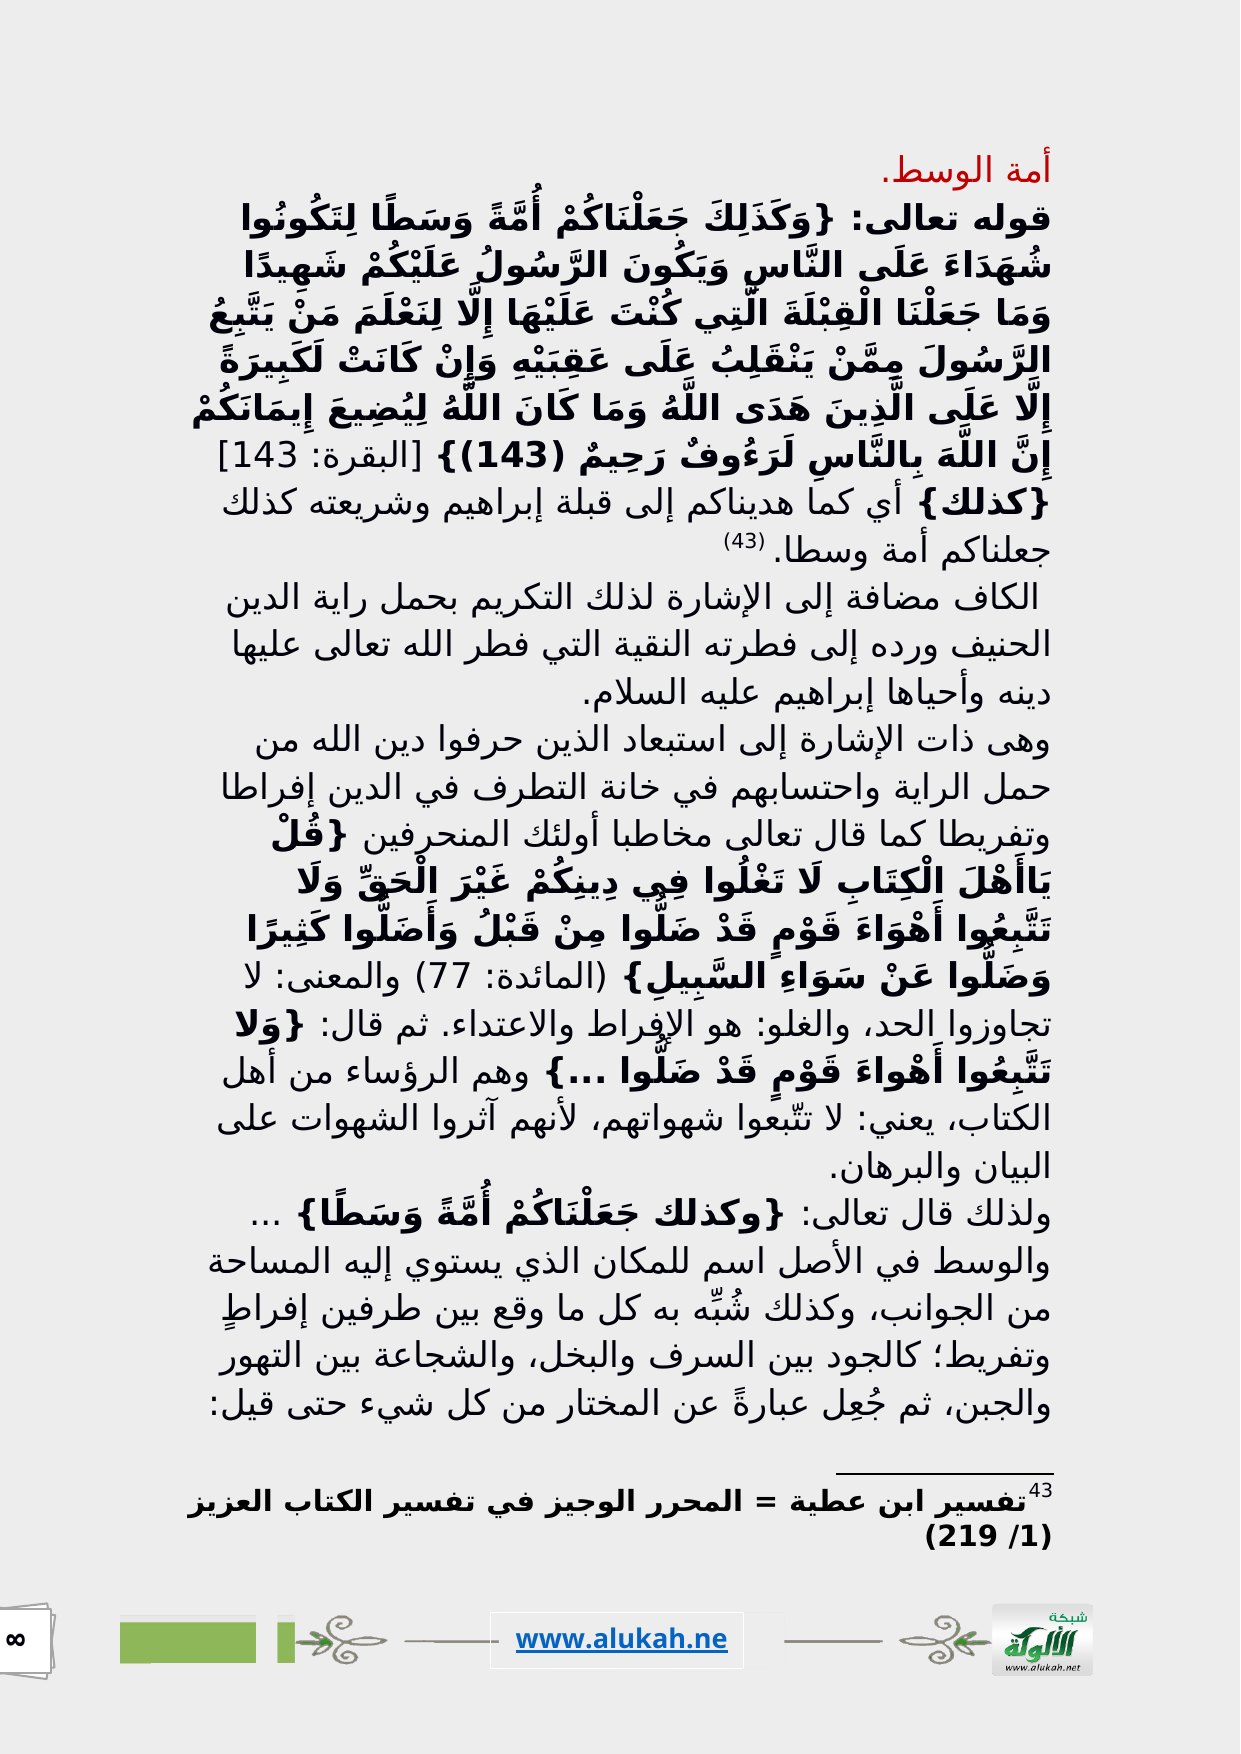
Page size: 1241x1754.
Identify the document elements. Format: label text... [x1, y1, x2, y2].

text وهى ذات الإشارة إلى استبعاد الذين حرفوا دين الله من حمل الراية واحتسابهم في خانة التطرف في الدين إفراطا وتفريطا كما قال تعالى مخاطبا أولئك المنحرفين {قُلْ يَاأَهْلَ الْكِتَابِ لَا تَغْلُوا فِي دِينِكُمْ غَيْرَ الْحَقِّ وَلَا تَتَّبِعُوا أَهْوَاءَ قَوْمٍ قَدْ ضَلُّوا مِنْ قَبْلُ وَأَضَلُّوا كَثِيرًا وَضَلُّوا عَنْ سَوَاءِ السَّبِيلِ} (المائدة: 77) والمعنى: لا تجاوزوا الحد، والغلو: هو الإفراط والاعتداء. ثم قال: {وَلا تَتَّبِعُوا أَهْواءَ قَوْمٍ قَدْ ضَلُّوا ...} وهم الرؤساء من أهل الكتاب، يعني: لا تتّبعوا شهواتهم، لأنهم آثروا الشهوات على البيان والبرهان. [187, 719, 1053, 1187]
picture [118, 1601, 1094, 1683]
subtitle أمة الوسط. [187, 150, 1053, 191]
text {كذلك} أي كما هديناكم إلى قبلة إبراهيم وشريعته كذلك جعلناكم أمة وسطا. () [187, 482, 1053, 570]
text ولذلك قال تعالى: {وكذلك جَعَلْنَاكُمْ أُمَّةً وَسَطًا} ... [187, 1193, 1053, 1234]
text الكاف مضافة إلى الإشارة لذلك التكريم بحمل راية الدين الحنيف ورده إلى فطرته النقية التي فطر الله تعالى عليها دينه وأحياها إبراهيم عليه السلام. [187, 577, 1053, 713]
text قوله تعالى: {وَكَذَلِكَ جَعَلْنَاكُمْ أُمَّةً وَسَطًا لِتَكُونُوا شُهَدَاءَ عَلَى النَّاسِ وَيَكُونَ الرَّسُولُ عَلَيْكُمْ شَهِيدًا وَمَا جَعَلْنَا الْقِبْلَةَ الَّتِي كُنْتَ عَلَيْهَا إِلَّا لِنَعْلَمَ مَنْ يَتَّبِعُ الرَّسُولَ مِمَّنْ يَنْقَلِبُ عَلَى عَقِبَيْهِ وَإِنْ كَانَتْ لَكَبِيرَةً إِلَّا عَلَى الَّذِينَ هَدَى اللَّهُ وَمَا كَانَ اللَّهُ لِيُضِيعَ إِيمَانَكُمْ إِنَّ اللَّهَ بِالنَّاسِ لَرَءُوفٌ رَحِيمٌ (143)} [البقرة: 143] [187, 197, 1053, 476]
